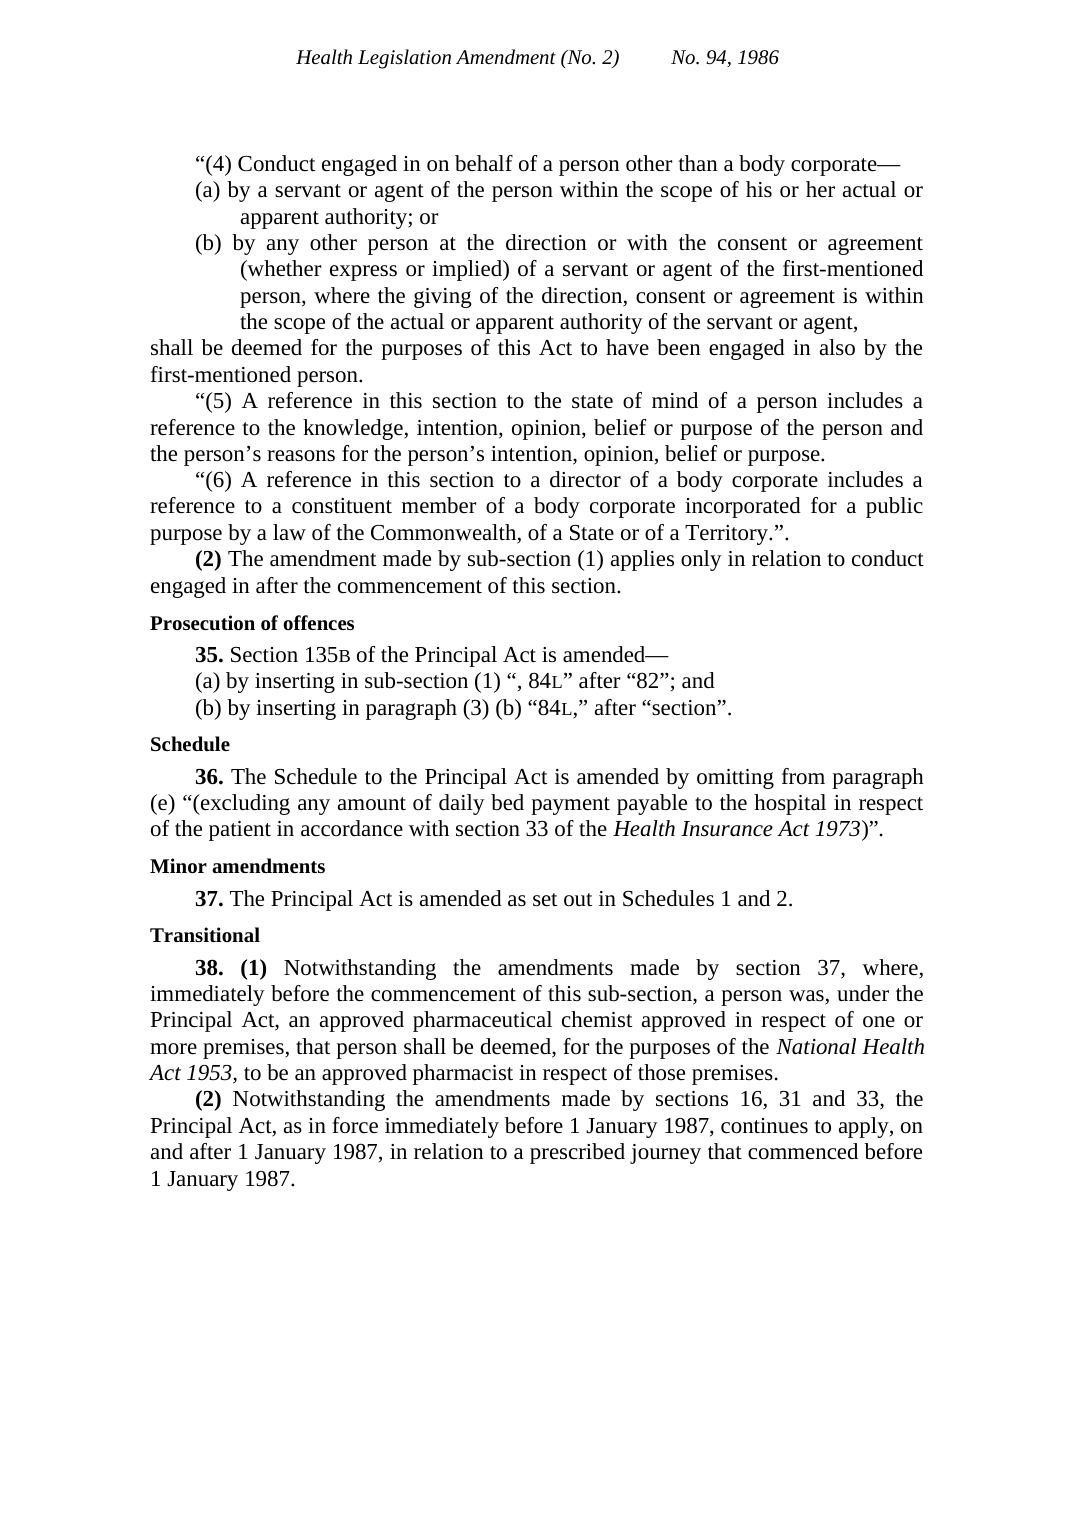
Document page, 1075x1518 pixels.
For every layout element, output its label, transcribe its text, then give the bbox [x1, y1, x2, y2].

text (a) by a servant or agent of the person within the scope of his or her actual or apparent authority; or [195, 176, 925, 229]
text (2) Notwithstanding the amendments made by sections 16, 31 and 33, the Principal Act, as in force immediately before 1 January 1987, continues to apply, on and after 1 January 1987, in relation to a prescribed journey that commenced before 1 January 1987. [150, 1086, 925, 1191]
text (b) by any other person at the direction or with the consent or agreement (whether express or implied) of a servant or agent of the first-mentioned person, where the giving of the direction, consent or agreement is within the scope of the actual or apparent authority of the servant or agent, [195, 229, 925, 334]
text Prosecution of offences [150, 611, 925, 634]
text 37. The Principal Act is amended as set out in Schedules 1 and 2. [150, 884, 925, 911]
text 36. The Schedule to the Principal Act is amended by omitting from paragraph (e) “(excluding any amount of daily bed payment payable to the hospital in respect of the patient in accordance with section 33 of the Health Insurance Act 1973)”. [150, 763, 925, 842]
text shall be deemed for the purposes of this Act to have been engaged in also by the first-mentioned person. [150, 334, 925, 387]
text Minor amendments [150, 854, 925, 878]
text “(5) A reference in this section to the state of mind of a person includes a reference to the knowledge, intention, opinion, belief or purpose of the person and the person’s reasons for the person’s intention, opinion, belief or purpose. [150, 387, 925, 466]
text Schedule [150, 732, 925, 756]
text “(6) A reference in this section to a director of a body corporate includes a reference to a constituent member of a body corporate incorporated for a public purpose by a law of the Commonwealth, of a State or of a Territory.”. [150, 466, 925, 545]
text 35. Section 135b of the Principal Act is amended— [150, 641, 925, 667]
text (a) by inserting in sub-section (1) “, 84l” after “82”; and [195, 667, 925, 693]
text (b) by inserting in paragraph (3) (b) “84l,” after “section”. [195, 693, 925, 720]
text 38. (1) Notwithstanding the amendments made by section 37, where, immediately before the commencement of this sub-section, a person was, under the Principal Act, an approved pharmaceutical chemist approved in respect of one or more premises, that person shall be deemed, for the purposes of the National Health Act 1953, to be an approved pharmacist in respect of those premises. [150, 954, 925, 1086]
text Transitional [150, 923, 925, 947]
text (2) The amendment made by sub-section (1) applies only in relation to conduct engaged in after the commencement of this section. [150, 545, 925, 598]
text “(4) Conduct engaged in on behalf of a person other than a body corporate— [150, 150, 925, 176]
